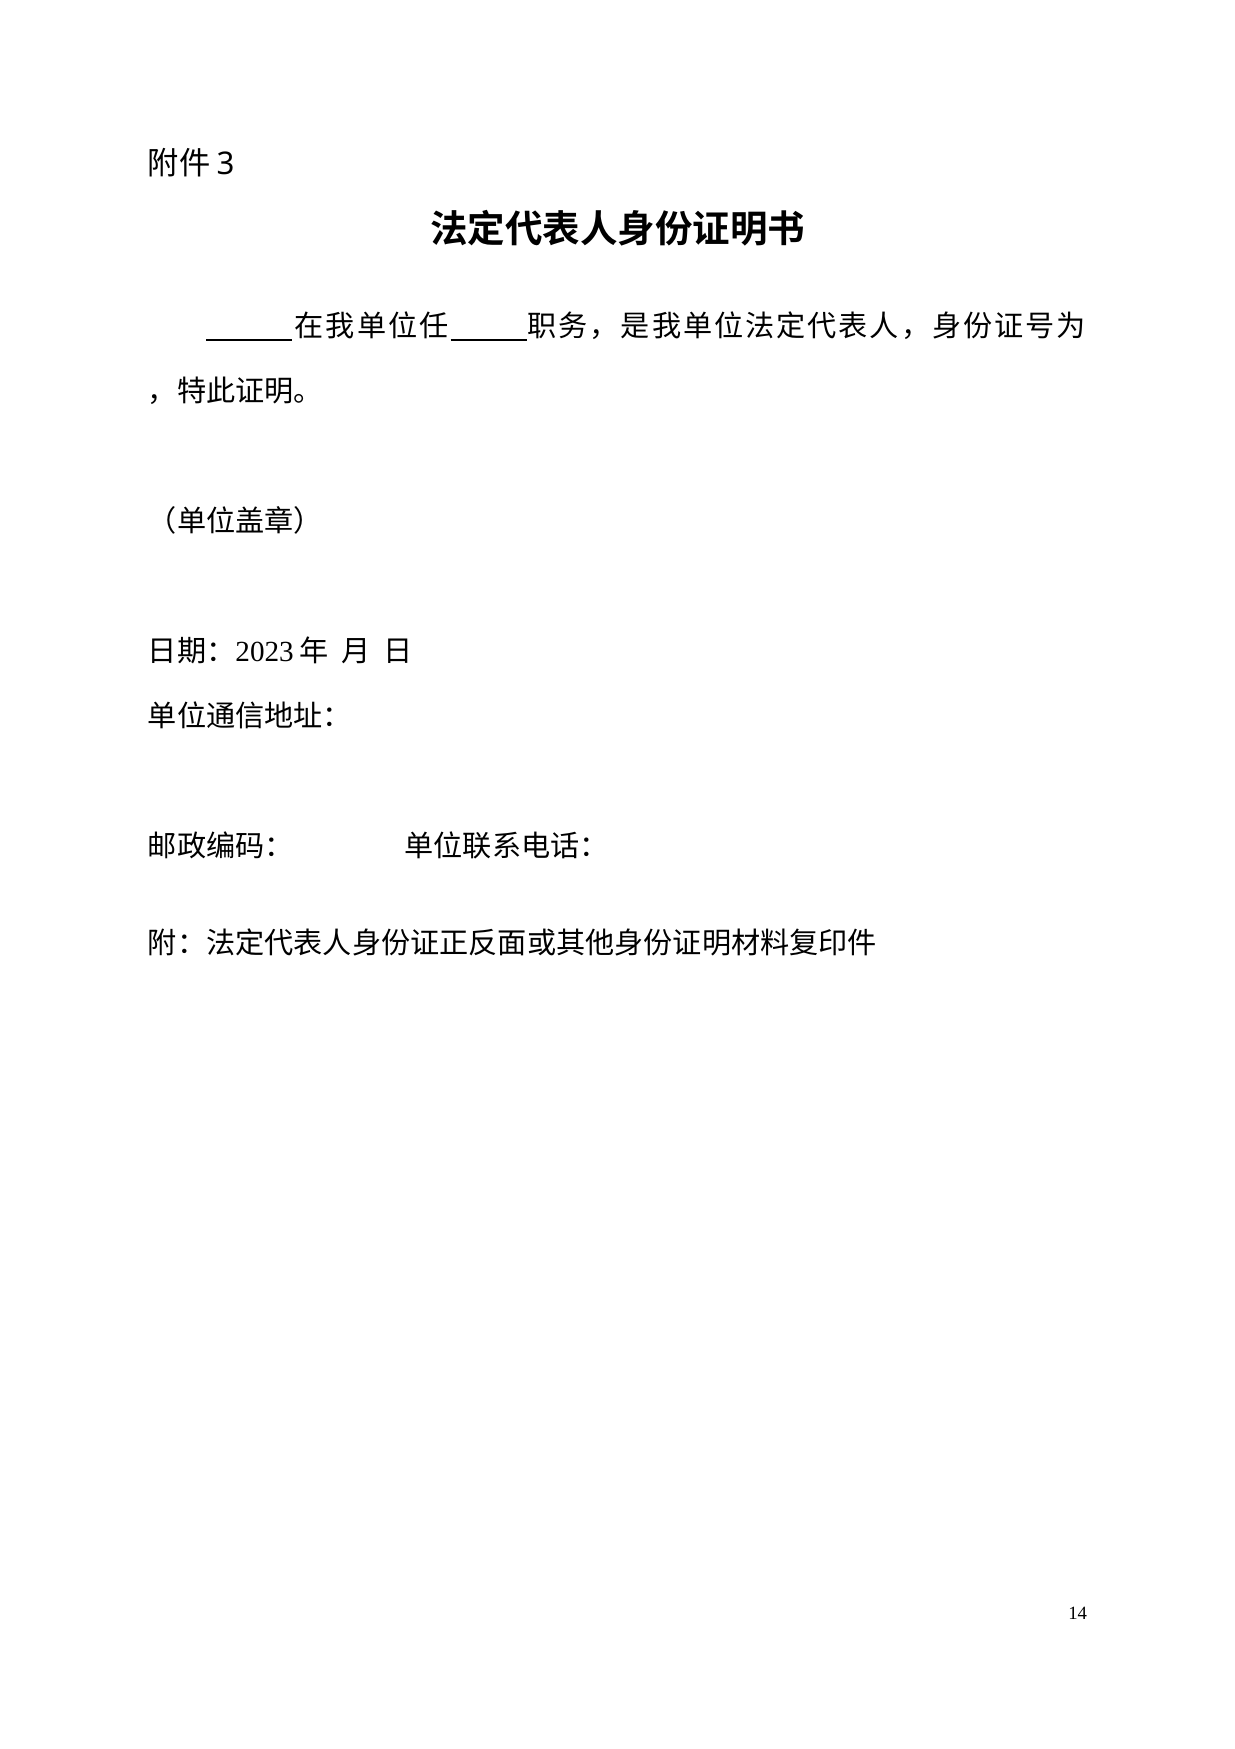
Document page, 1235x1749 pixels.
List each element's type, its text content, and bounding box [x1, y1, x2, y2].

text （单位盖章） [148, 486, 1087, 551]
text 附：法定代表人身份证正反面或其他身份证明材料复印件 [148, 909, 1087, 974]
text 在我单位任 职务，是我单位法定代表人，身份证号为 ，特此证明。 [148, 291, 1087, 421]
text 附件3 [148, 129, 1087, 194]
text 邮政编码： 单位联系电话： [148, 811, 1087, 876]
text 法定代表人身份证明书 [148, 194, 1087, 259]
text 日期：2023年 月 日 [148, 616, 1087, 681]
text 单位通信地址： [148, 681, 1087, 746]
